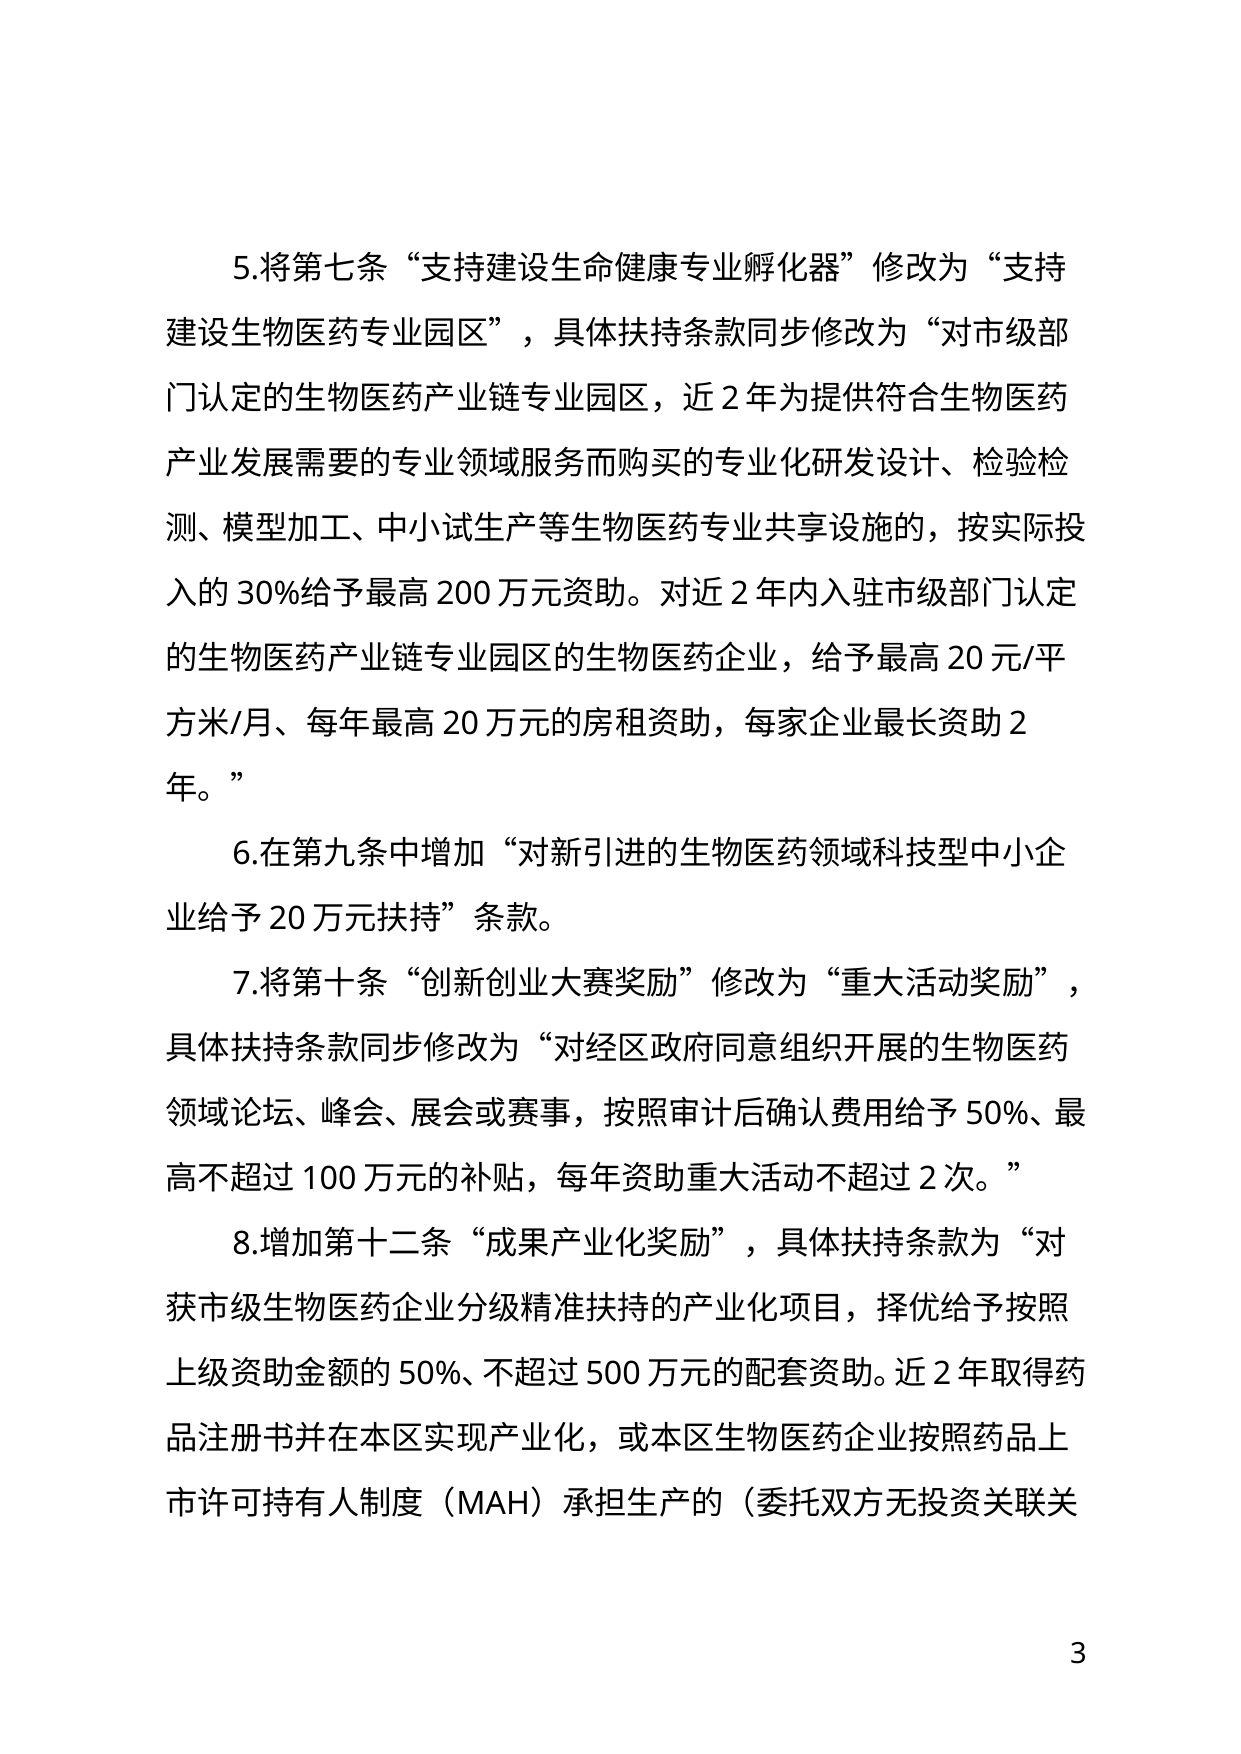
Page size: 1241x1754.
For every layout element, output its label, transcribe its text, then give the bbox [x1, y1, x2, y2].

text 6.在第九条中增加“对新引进的生物医药领域科技型中小企业给予20万元扶持”条款。 [165, 818, 1087, 948]
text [165, 1273, 1087, 1533]
text 7.将第十条“创新创业大赛奖励”修改为“重大活动奖励”，具体扶持条款同步修改为“对经区政府同意组织开展的生物医药领域论坛、峰会、展会或赛事，按照审计后确认费用给予50%、最高不超过100万元的补贴，每年资助重大活动不超过2次。” [165, 948, 1087, 1273]
text 5.将第七条“支持建设生命健康专业孵化器”修改为“支持建设生物医药专业园区”，具体扶持条款同步修改为“对市级部门认定的生物医药产业链专业园区，近2年为提供符合生物医药产业发展需要的专业领域服务而购买的专业化研发设计、检验检测、模型加工、中小试生产等生物医药专业共享设施的，按实际投入的30%给予最高200万元资助。对近2年内入驻市级部门认定的生物医药产业链专业园区的生物医药企业，给予最高20元/平方米/月、每年最高20万元的房租资助，每家企业最长资助2年。” [165, 233, 1087, 818]
